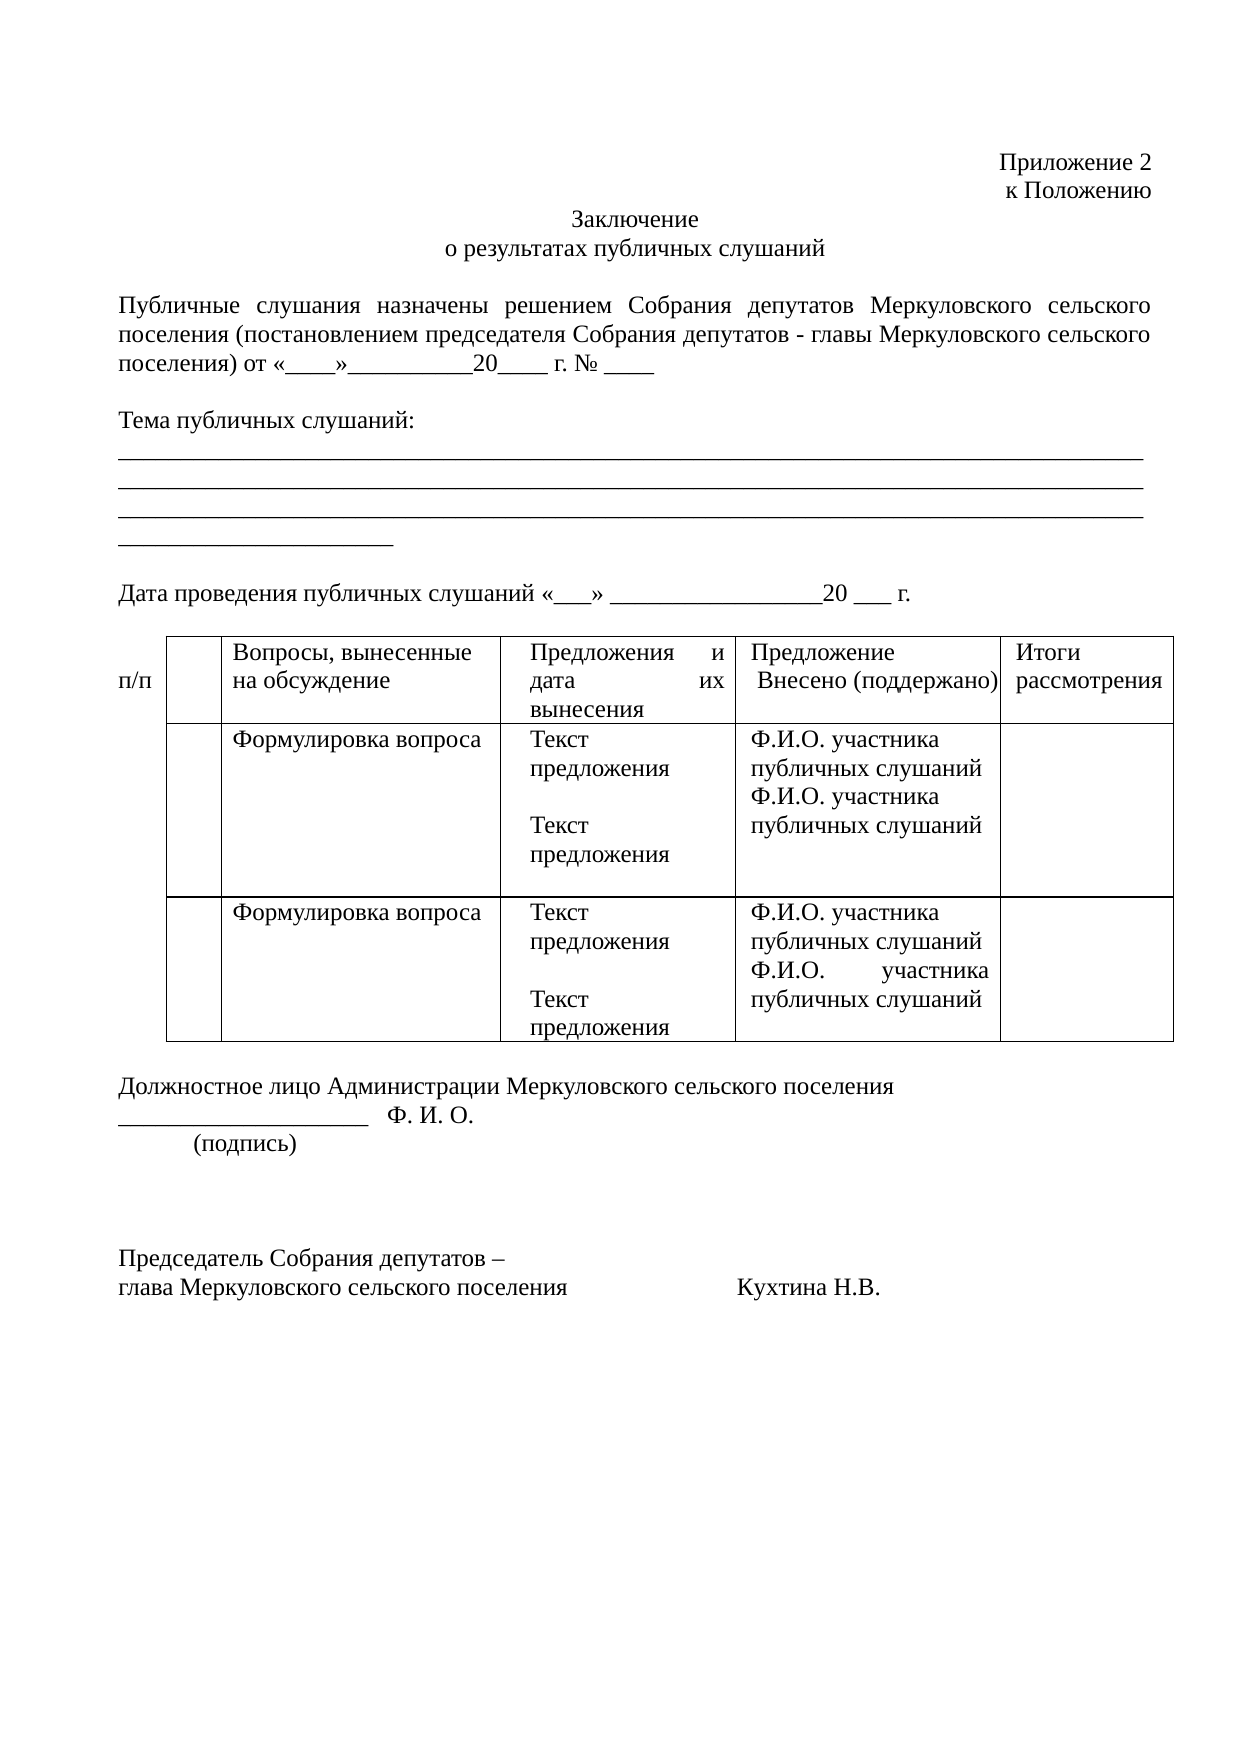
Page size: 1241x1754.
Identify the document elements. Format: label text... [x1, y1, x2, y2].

text Публичные слушания назначены решением Собрания депутатов Меркуловского сельского поселения (постановлением председателя Собрания депутатов - главы Меркуловского сельского поселения) от «____»__________20____ г. № ____ [118, 291, 1152, 377]
table_cell Текст предложения Текст предложения [501, 898, 735, 1041]
table_header Предложение Внесено (поддержано) [736, 637, 1000, 723]
text Должностное лицо Администрации Меркуловского сельского поселения [118, 1071, 1152, 1100]
text Председатель Собрания депутатов – [118, 1243, 1152, 1272]
text Тема публичных слушаний: [118, 406, 1152, 434]
table_cell [1001, 898, 1173, 1041]
table_cell Текст предложения Текст предложения [501, 724, 735, 896]
table_header Вопросы, вынесенные на обсуждение [222, 637, 500, 723]
text глава Меркуловского сельского поселения Кухтина Н.В. [118, 1272, 1152, 1301]
table_cell Формулировка вопроса [222, 724, 500, 896]
text (подпись) [118, 1128, 1152, 1157]
text к Положению [118, 176, 1152, 204]
text Дата проведения публичных слушаний «___» _________________20 ___ г. [118, 578, 1152, 607]
table_cell Ф.И.О. участника публичных слушаний Ф.И.О. участника публичных слушаний [736, 724, 1000, 896]
text Приложение 2 [118, 147, 1152, 176]
table_cell [167, 898, 221, 1041]
table_cell [167, 724, 221, 896]
table_header Предложения и дата их вынесения [501, 637, 735, 723]
text Заключение [118, 204, 1152, 233]
table_cell [1001, 724, 1173, 896]
text о результатах публичных слушаний [118, 233, 1152, 262]
table_cell Ф.И.О. участника публичных слушаний Ф.И.О. участника публичных слушаний [736, 898, 1000, 1041]
table_cell Формулировка вопроса [222, 898, 500, 1041]
text ____________________________________________________________________________________________________________________________________________________________________________________________________________________________________________________________________________ [118, 434, 1152, 549]
text ____________________ Ф. И. О. [118, 1100, 1152, 1128]
table_header Итоги рассмотрения [1001, 637, 1173, 723]
table_header № п/п [167, 637, 221, 723]
